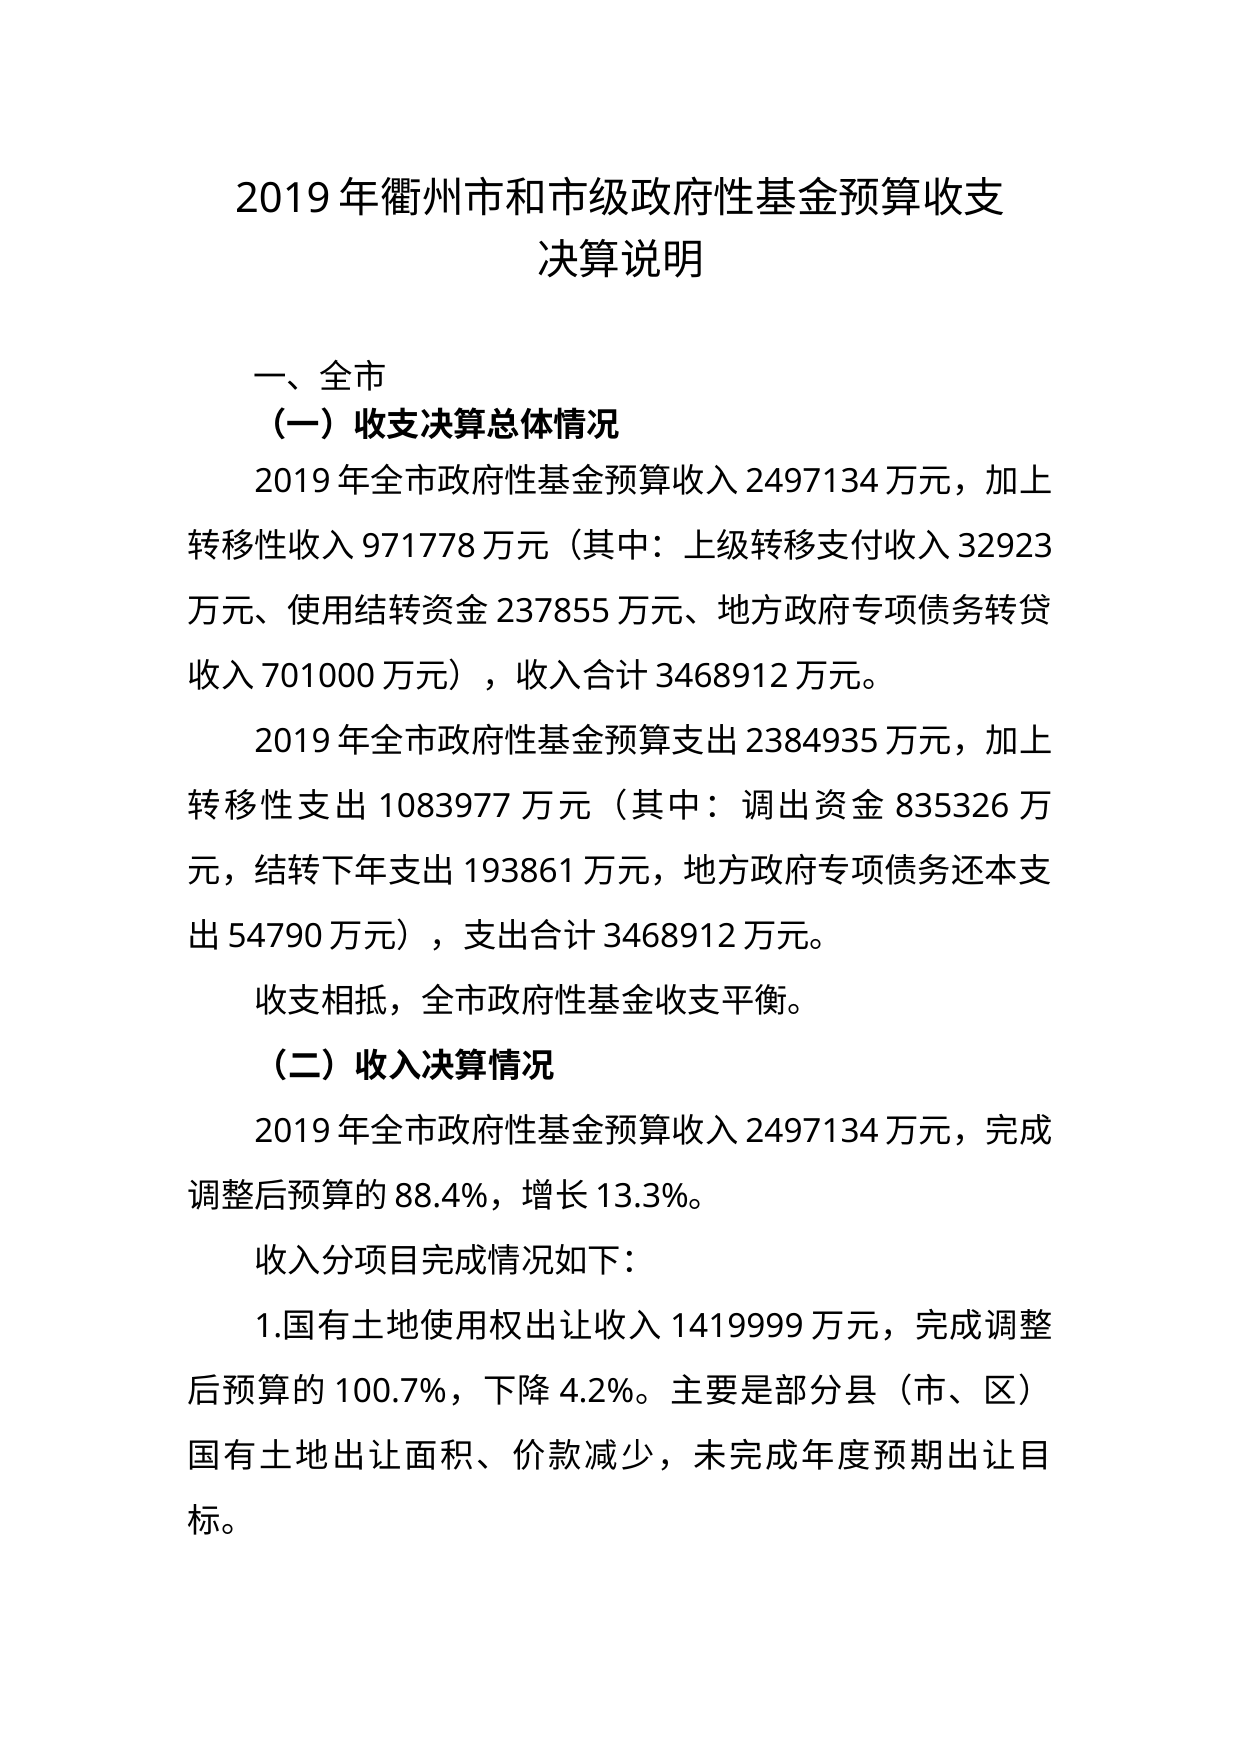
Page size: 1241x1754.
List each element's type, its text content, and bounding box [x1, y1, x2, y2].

text 2019年全市政府性基金预算支出2384935万元，加上转移性支出1083977万元（其中：调出资金835326万元，结转下年支出193861万元，地方政府专项债务还本支出54790万元），支出合计3468912万元。 [187, 706, 1053, 966]
text （一）收支决算总体情况 [187, 398, 1053, 446]
text 收支相抵，全市政府性基金收支平衡。 [187, 966, 1053, 1031]
text 2019年全市政府性基金预算收入2497134万元，完成调整后预算的88.4%，增长13.3%。 [187, 1096, 1053, 1226]
text 决算说明 [187, 224, 1053, 287]
list 国有土地使用权出让收入1419999万元，完成调整后预算的100.7%，下降4.2%。主要是部分县（市、区）国有土地出让面积、价款减少，未完成年度预期出让目标。 [187, 1291, 1053, 1551]
text 一、全市 [187, 349, 1053, 398]
text 2019年全市政府性基金预算收入2497134万元，加上转移性收入971778万元（其中：上级转移支付收入32923万元、使用结转资金237855万元、地方政府专项债务转贷收入701000万元），收入合计3468912万元。 [187, 446, 1053, 706]
text 2019年衢州市和市级政府性基金预算收支 [187, 162, 1053, 224]
list （二）收入决算情况 [187, 1031, 1053, 1096]
text 收入分项目完成情况如下： [187, 1226, 1053, 1291]
